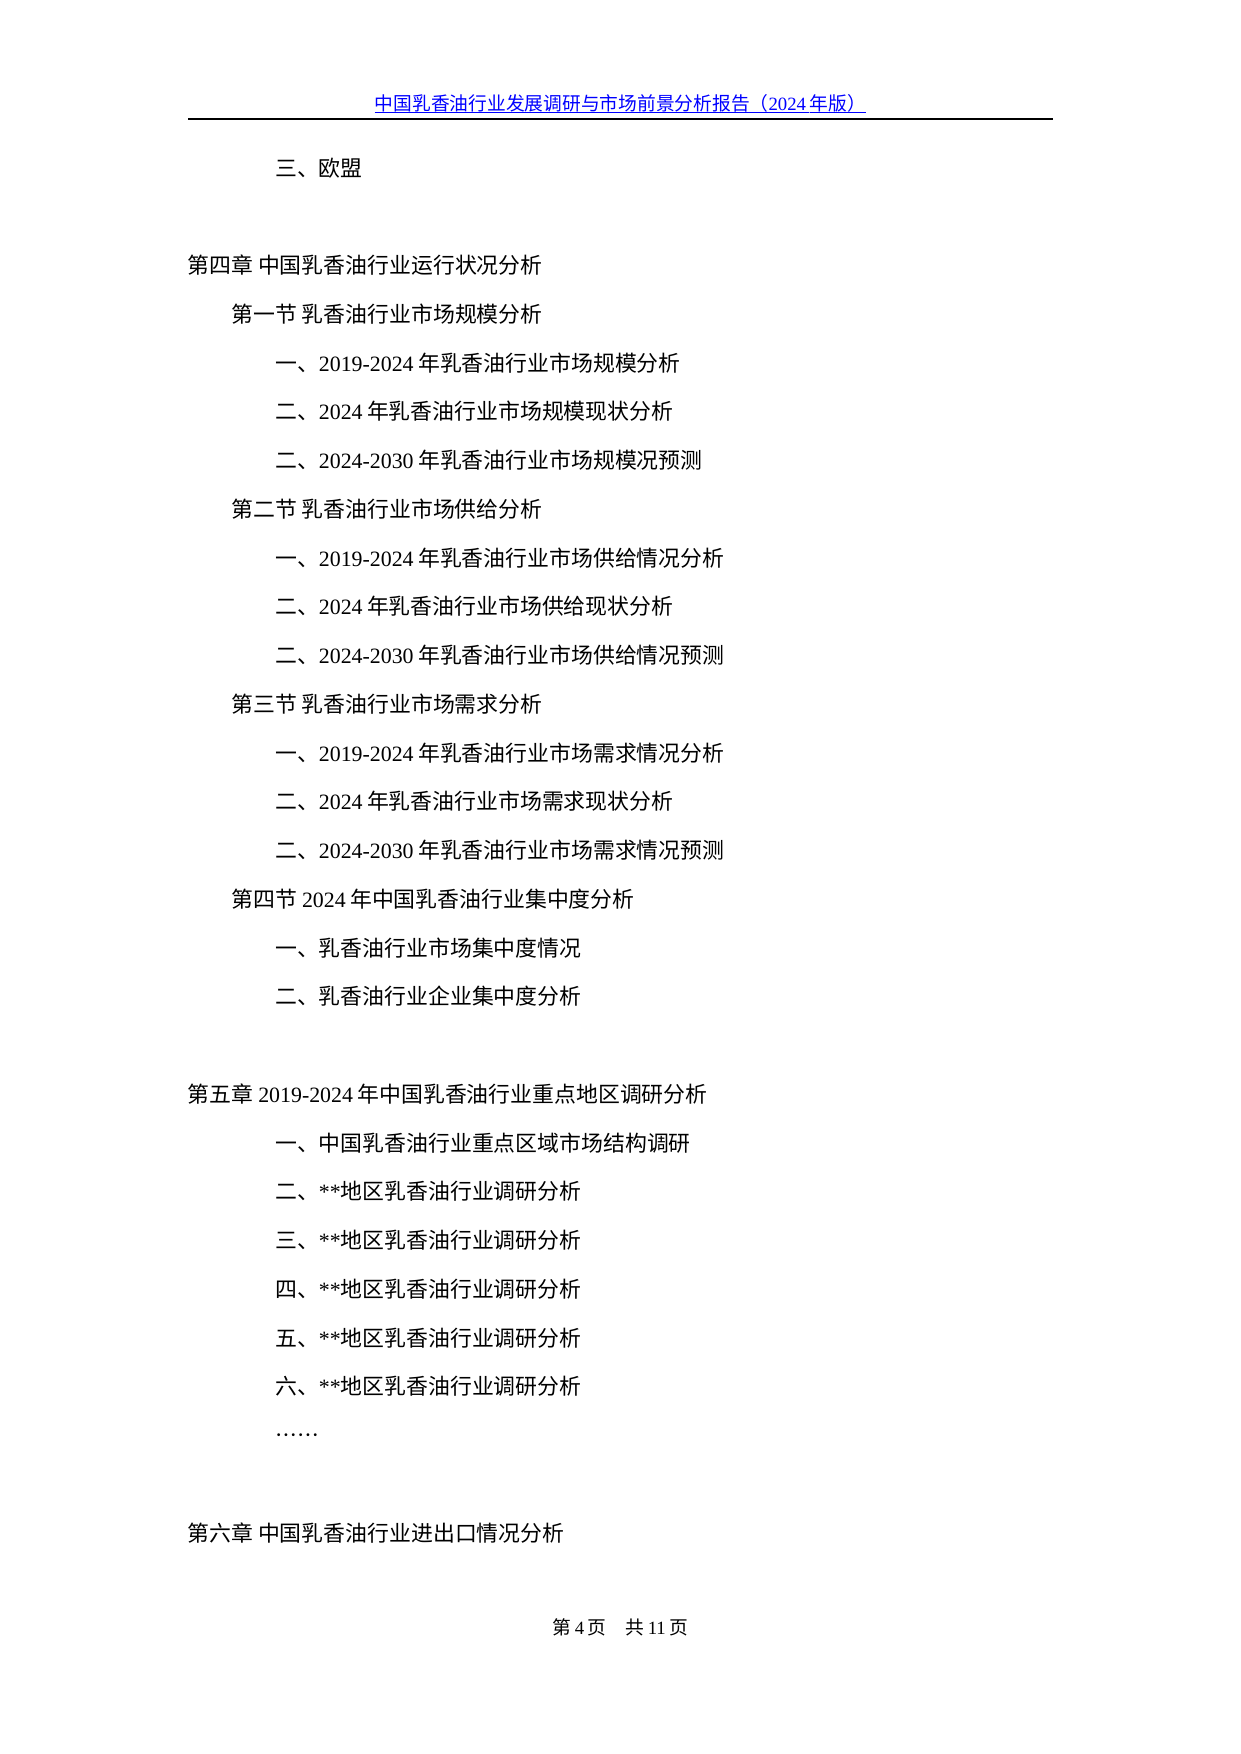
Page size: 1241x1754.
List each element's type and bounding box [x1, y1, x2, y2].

text [187, 150, 1053, 1548]
